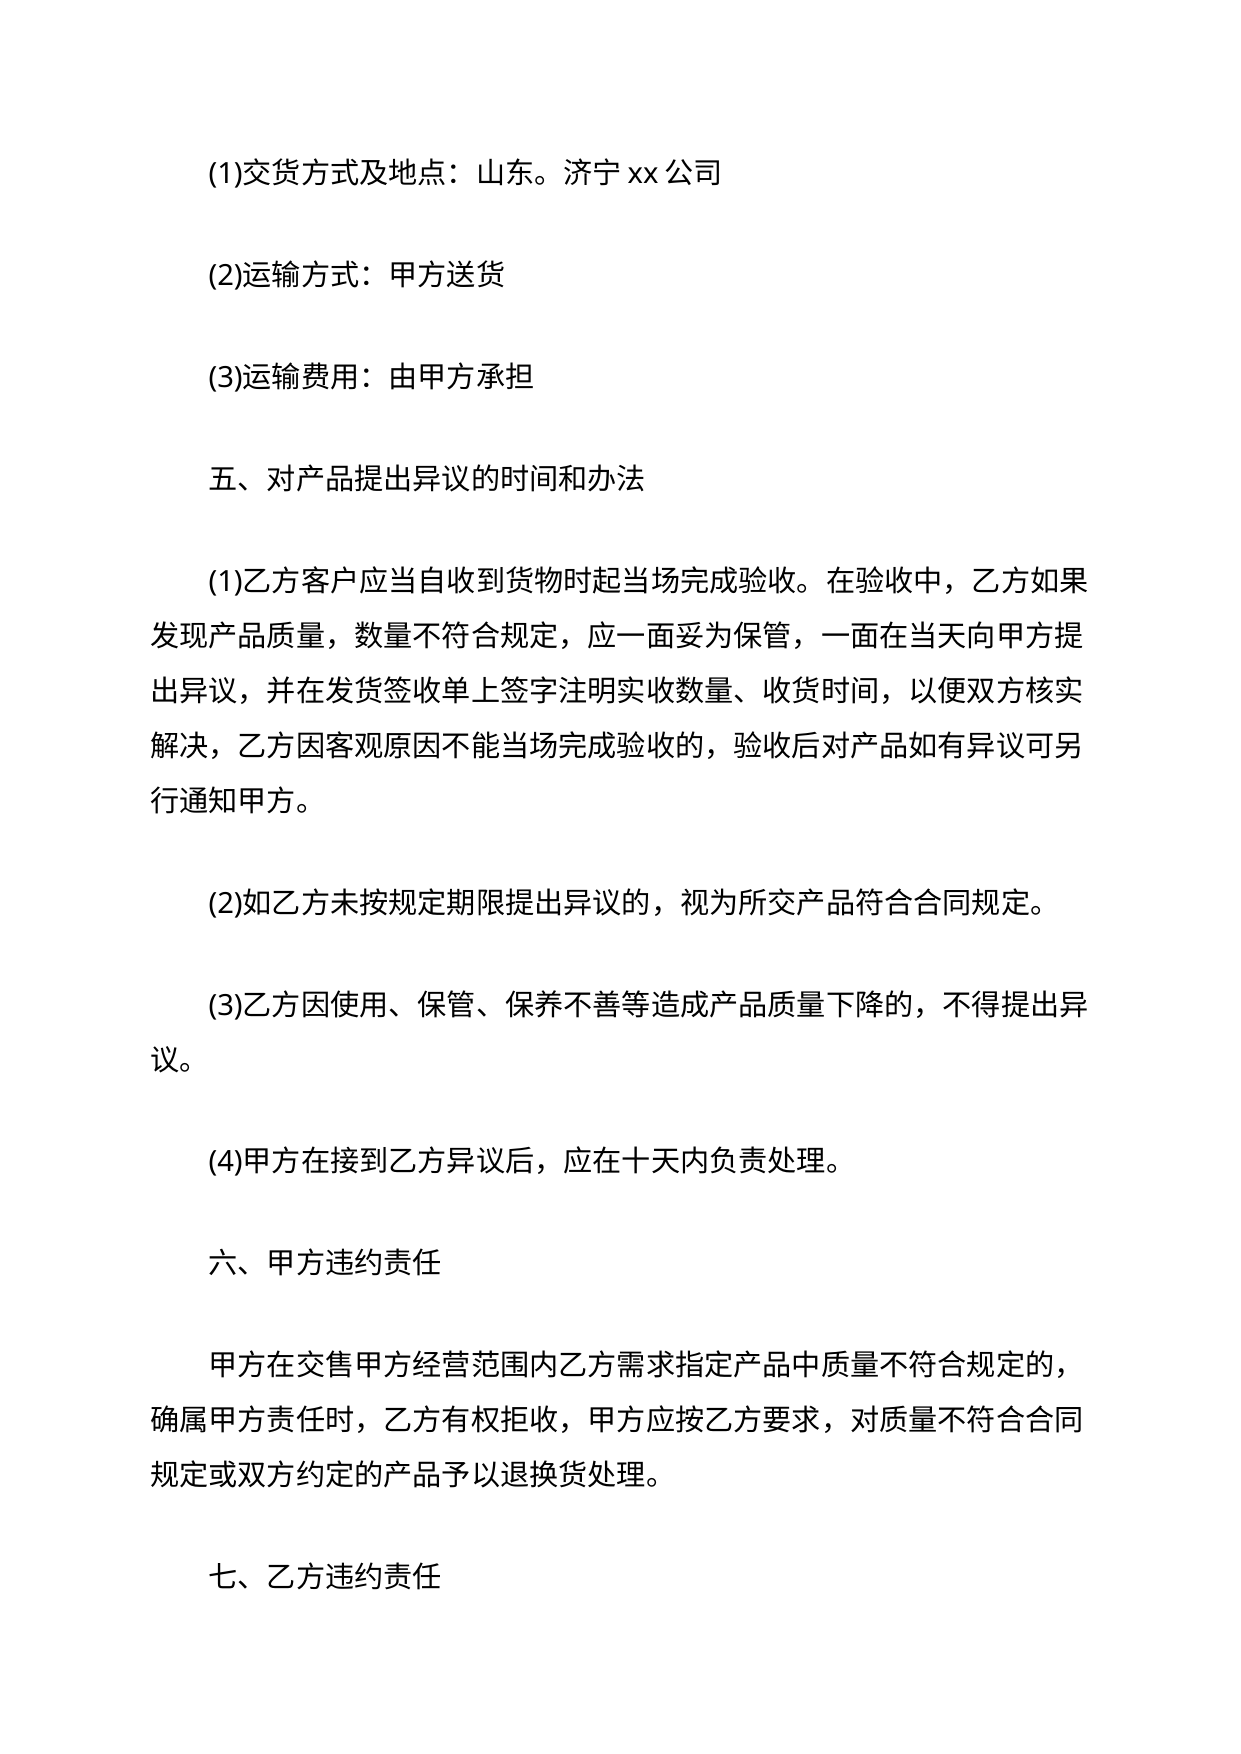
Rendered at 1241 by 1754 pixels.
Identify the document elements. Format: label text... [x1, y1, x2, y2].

text (1)交货方式及地点：山东。济宁xx公司 [150, 150, 1090, 192]
text (1)乙方客户应当自收到货物时起当场完成验收。在验收中，乙方如果发现产品质量，数量不符合规定，应一面妥为保管，一面在当天向甲方提出异议，并在发货签收单上签字注明实收数量、收货时间，以便双方核实解决，乙方因客观原因不能当场完成验收的，验收后对产品如有异议可另行通知甲方。 [150, 558, 1090, 820]
text (3)乙方因使用、保管、保养不善等造成产品质量下降的，不得提出异议。 [150, 981, 1090, 1078]
text (2)如乙方未按规定期限提出异议的，视为所交产品符合合同规定。 [150, 879, 1090, 922]
text (2)运输方式：甲方送货 [150, 252, 1090, 294]
text 五、对产品提出异议的时间和办法 [150, 456, 1090, 498]
text 六、甲方违约责任 [150, 1240, 1090, 1282]
text 七、乙方违约责任 [150, 1553, 1090, 1596]
text (4)甲方在接到乙方异议后，应在十天内负责处理。 [150, 1138, 1090, 1180]
text (3)运输费用：由甲方承担 [150, 354, 1090, 396]
text 甲方在交售甲方经营范围内乙方需求指定产品中质量不符合规定的，确属甲方责任时，乙方有权拒收，甲方应按乙方要求，对质量不符合合同规定或双方约定的产品予以退换货处理。 [150, 1342, 1090, 1494]
